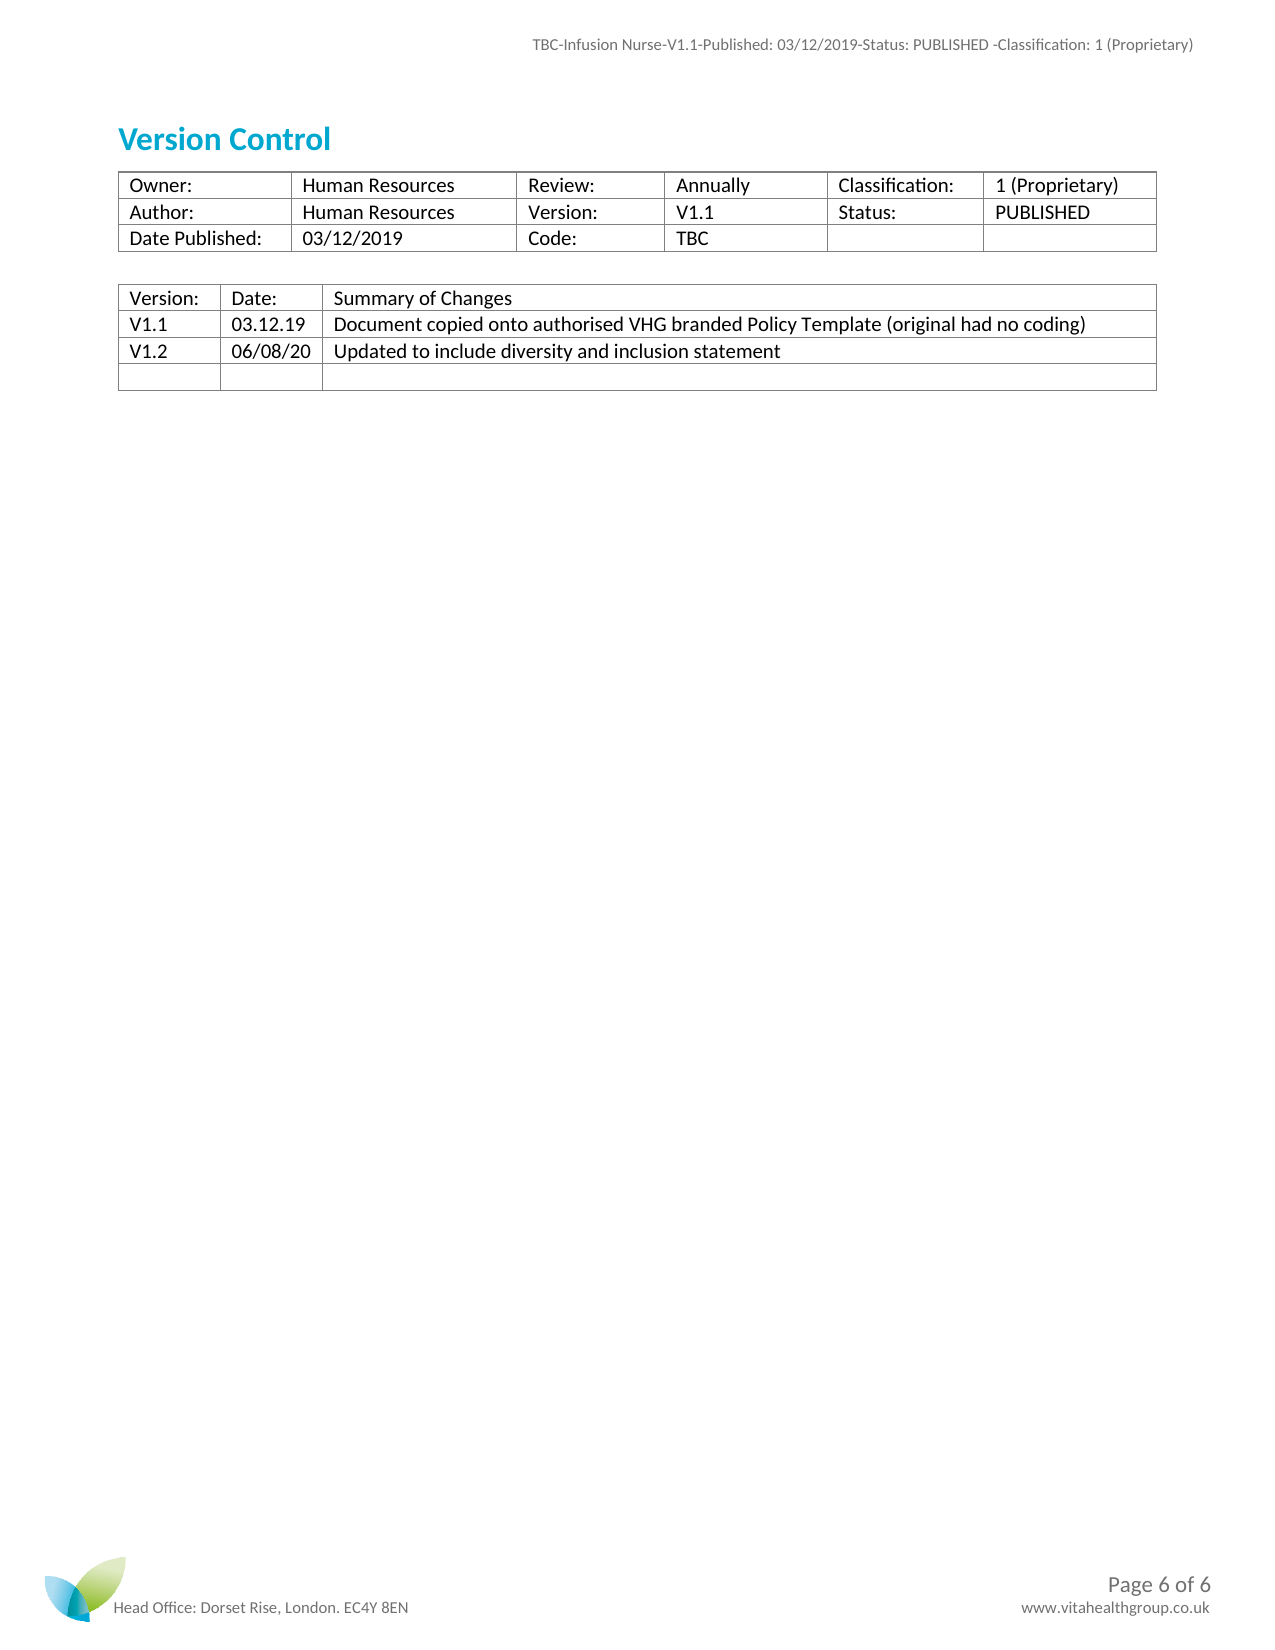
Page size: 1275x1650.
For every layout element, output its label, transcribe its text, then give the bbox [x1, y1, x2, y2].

table_cell [119, 364, 220, 390]
table_header Version: [119, 285, 220, 310]
table_cell [292, 225, 516, 251]
table_cell [221, 364, 322, 390]
table_cell 06/08/20 [221, 338, 322, 363]
table_cell Date Published: [119, 225, 291, 251]
table_cell [828, 225, 983, 251]
table_cell Author: [119, 199, 291, 224]
table_cell Code: [517, 225, 664, 251]
table_cell [984, 225, 1156, 251]
table_cell V1.1 [119, 311, 220, 337]
table_cell V1.2 [119, 338, 220, 363]
table_cell [323, 364, 1156, 390]
table_header Review: [517, 173, 664, 198]
table_cell Version: [517, 199, 664, 224]
table_cell [665, 225, 827, 251]
table_cell Status: [828, 199, 983, 224]
subtitle Version Control [118, 118, 1157, 159]
table_cell Document copied onto authorised VHG branded Policy Template (original had no coding) [323, 311, 1156, 337]
table_header Summary of Changes [323, 285, 1156, 310]
table_header Owner: [119, 173, 291, 198]
table_cell 03.12.19 [221, 311, 322, 337]
picture [44, 1557, 126, 1623]
table_header [984, 173, 1156, 198]
table_header Date: [221, 285, 322, 310]
table_cell Updated to include diversity and inclusion statement [323, 338, 1156, 363]
table_header Classification: [828, 173, 983, 198]
table_header Annually [665, 173, 827, 198]
